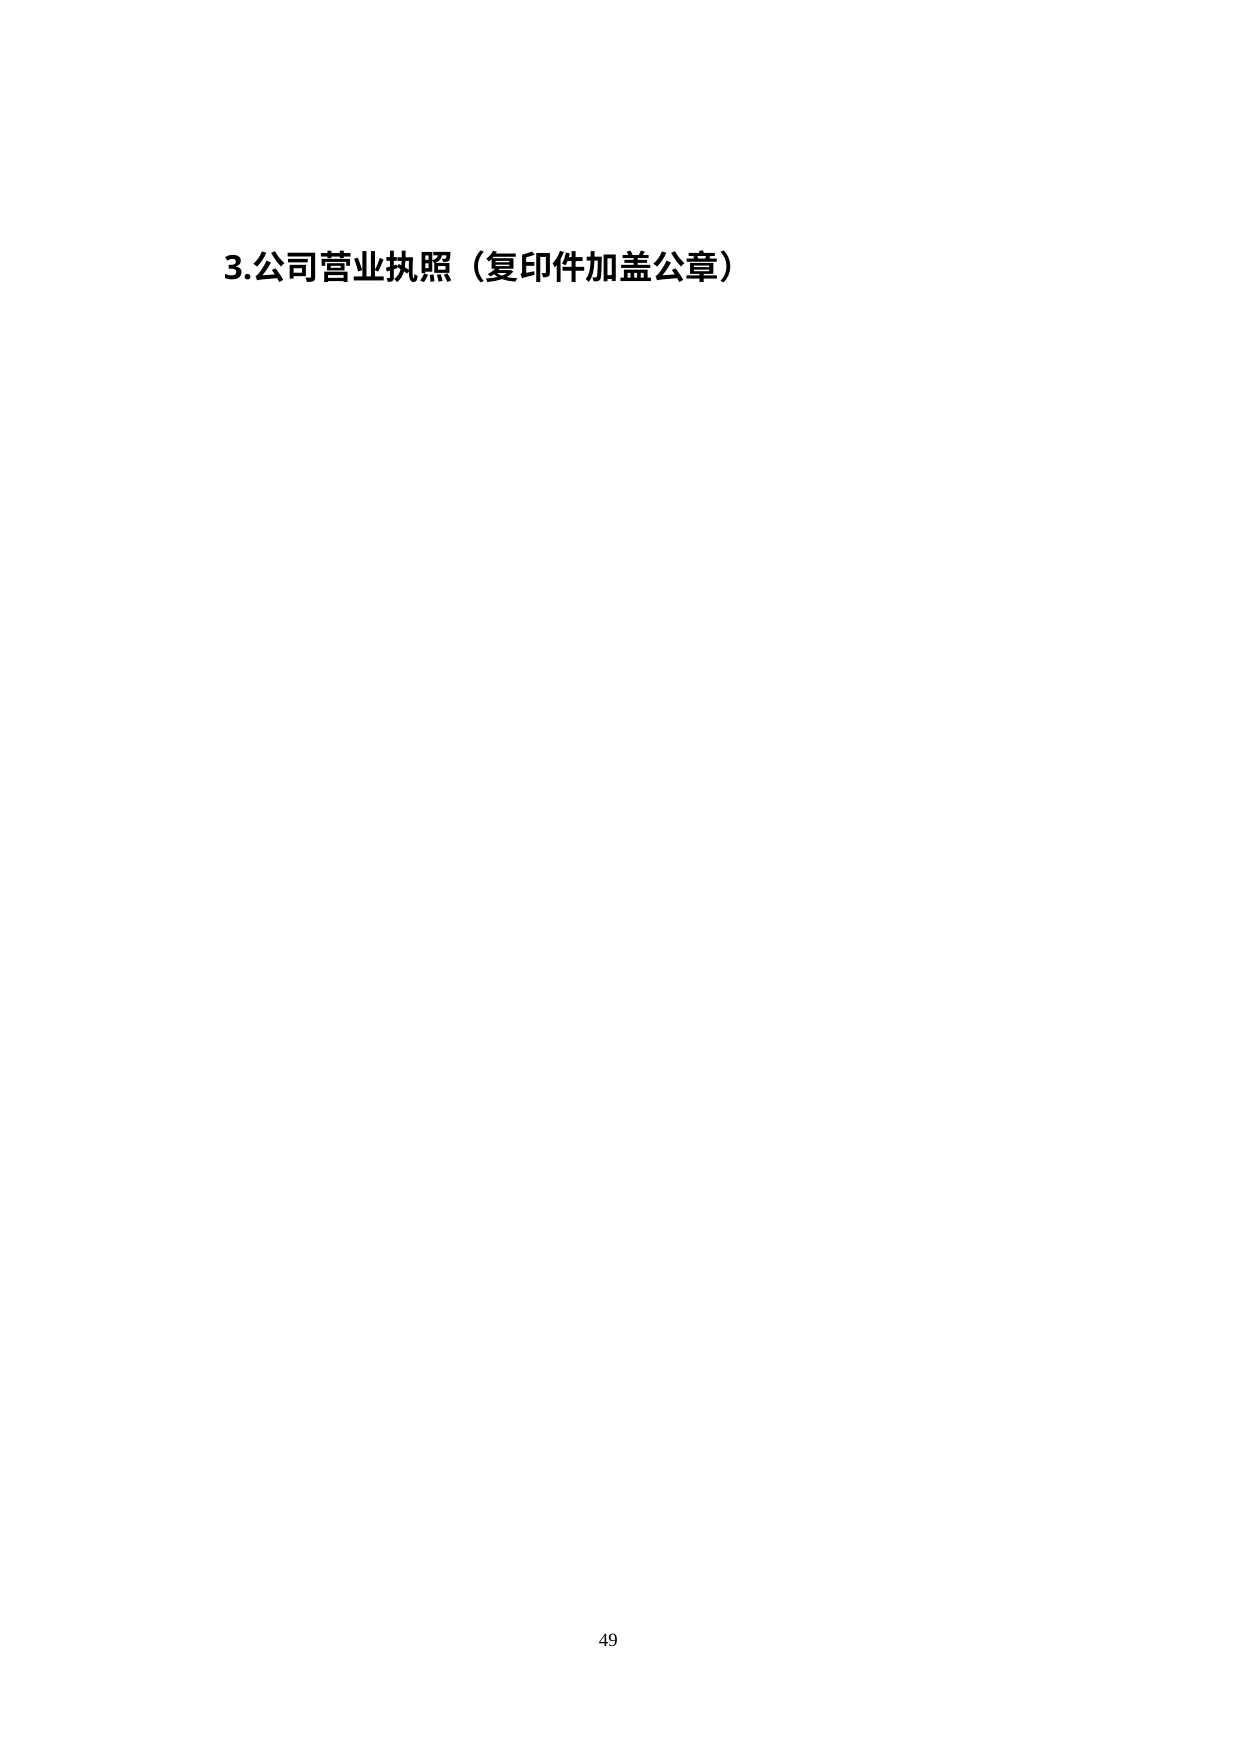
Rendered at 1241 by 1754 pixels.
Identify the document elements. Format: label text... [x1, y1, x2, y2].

text 3.公司营业执照（复印件加盖公章） [165, 233, 1089, 298]
